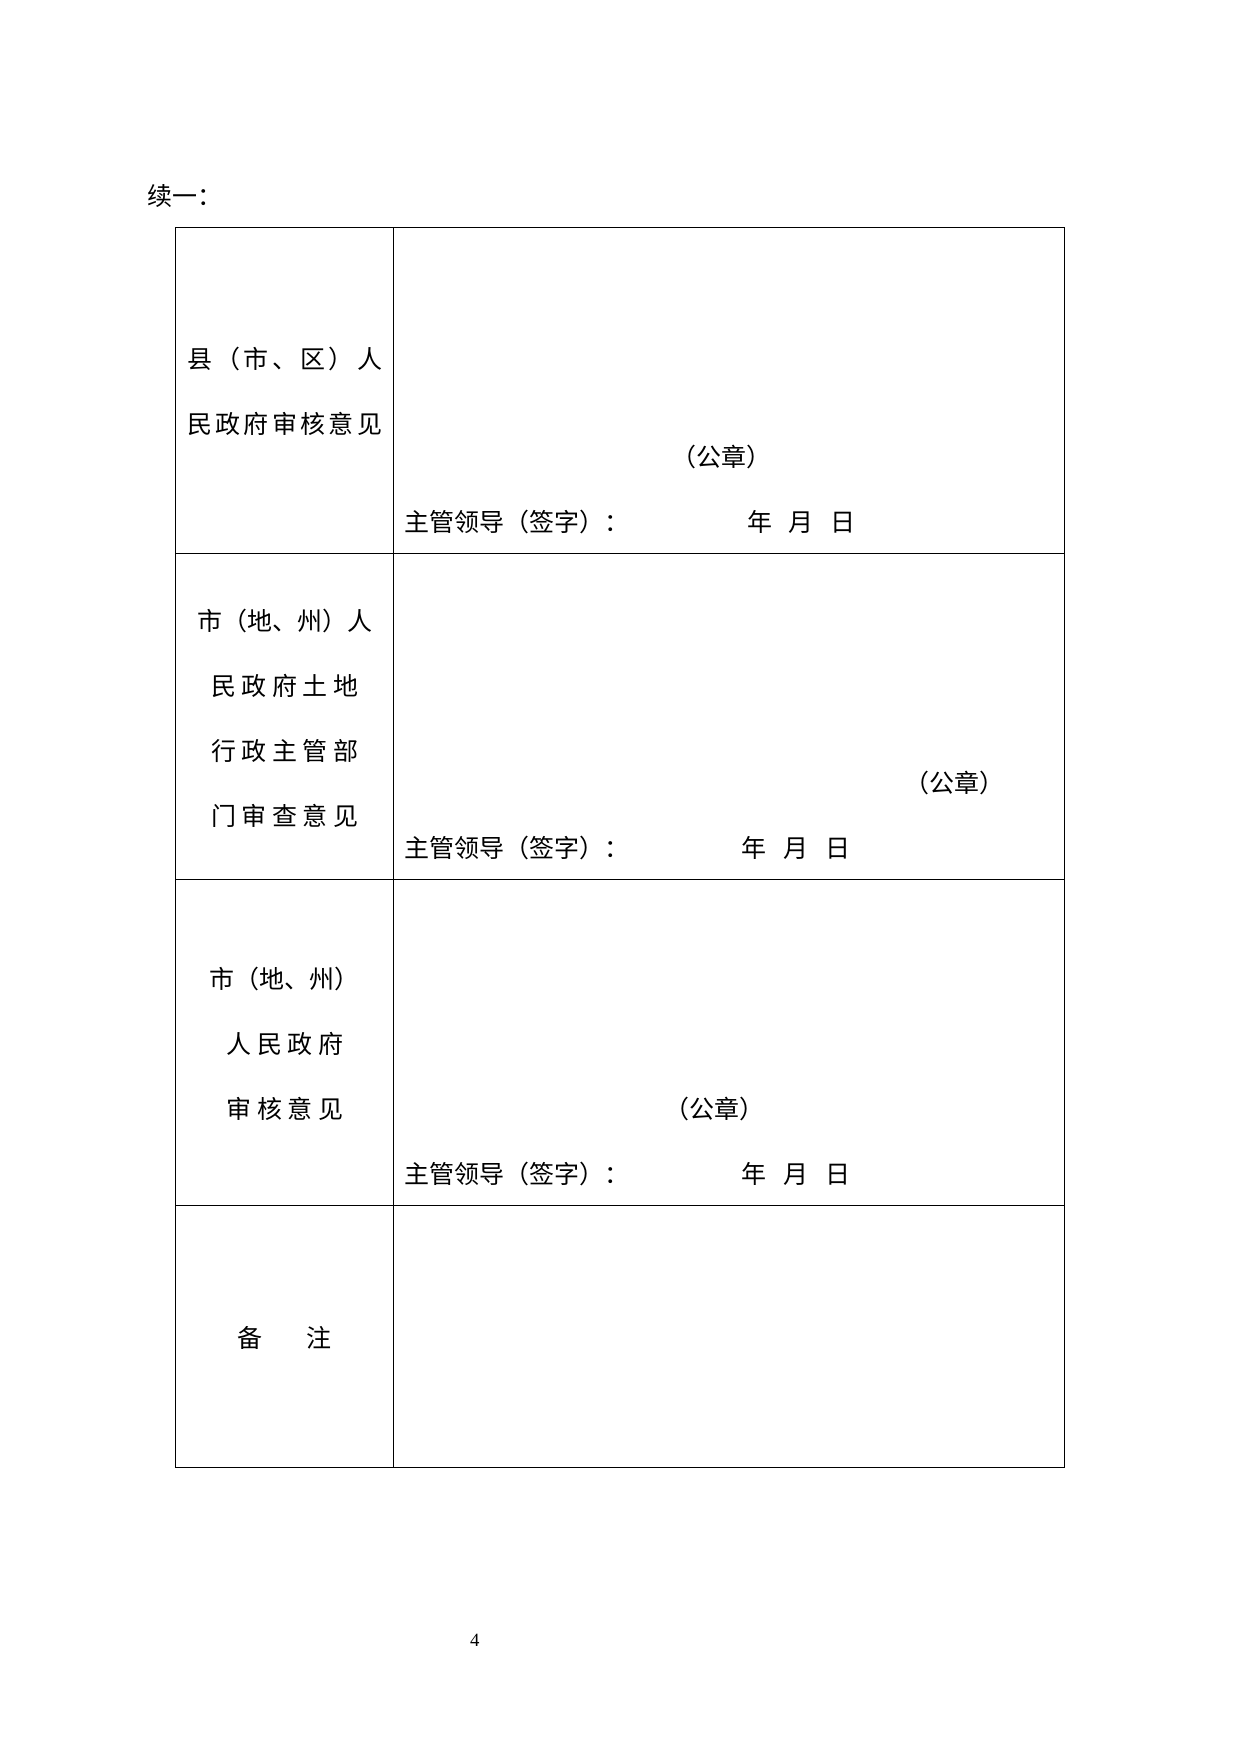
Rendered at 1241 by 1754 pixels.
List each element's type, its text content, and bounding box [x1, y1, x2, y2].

table_cell [394, 1206, 1064, 1467]
table_cell 市（地、州） 人 民 政 府 审 核 意 见 [176, 880, 393, 1205]
table_cell 市（地、州）人 民 政 府 土 地 行 政 主 管 部 门 审 查 意 见 [176, 554, 393, 879]
table_cell 备 注 [176, 1206, 393, 1467]
text 续一： [148, 162, 1093, 227]
table_cell （公章） 主管领导（签字）： 年 月 日 [394, 880, 1064, 1205]
table_header 县（市、区）人民政府审核意见 [176, 228, 393, 553]
table_header （公章） 主管领导（签字）： 年 月 日 [394, 228, 1064, 553]
table_cell （公章） 主管领导（签字）： 年 月 日 [394, 554, 1064, 879]
